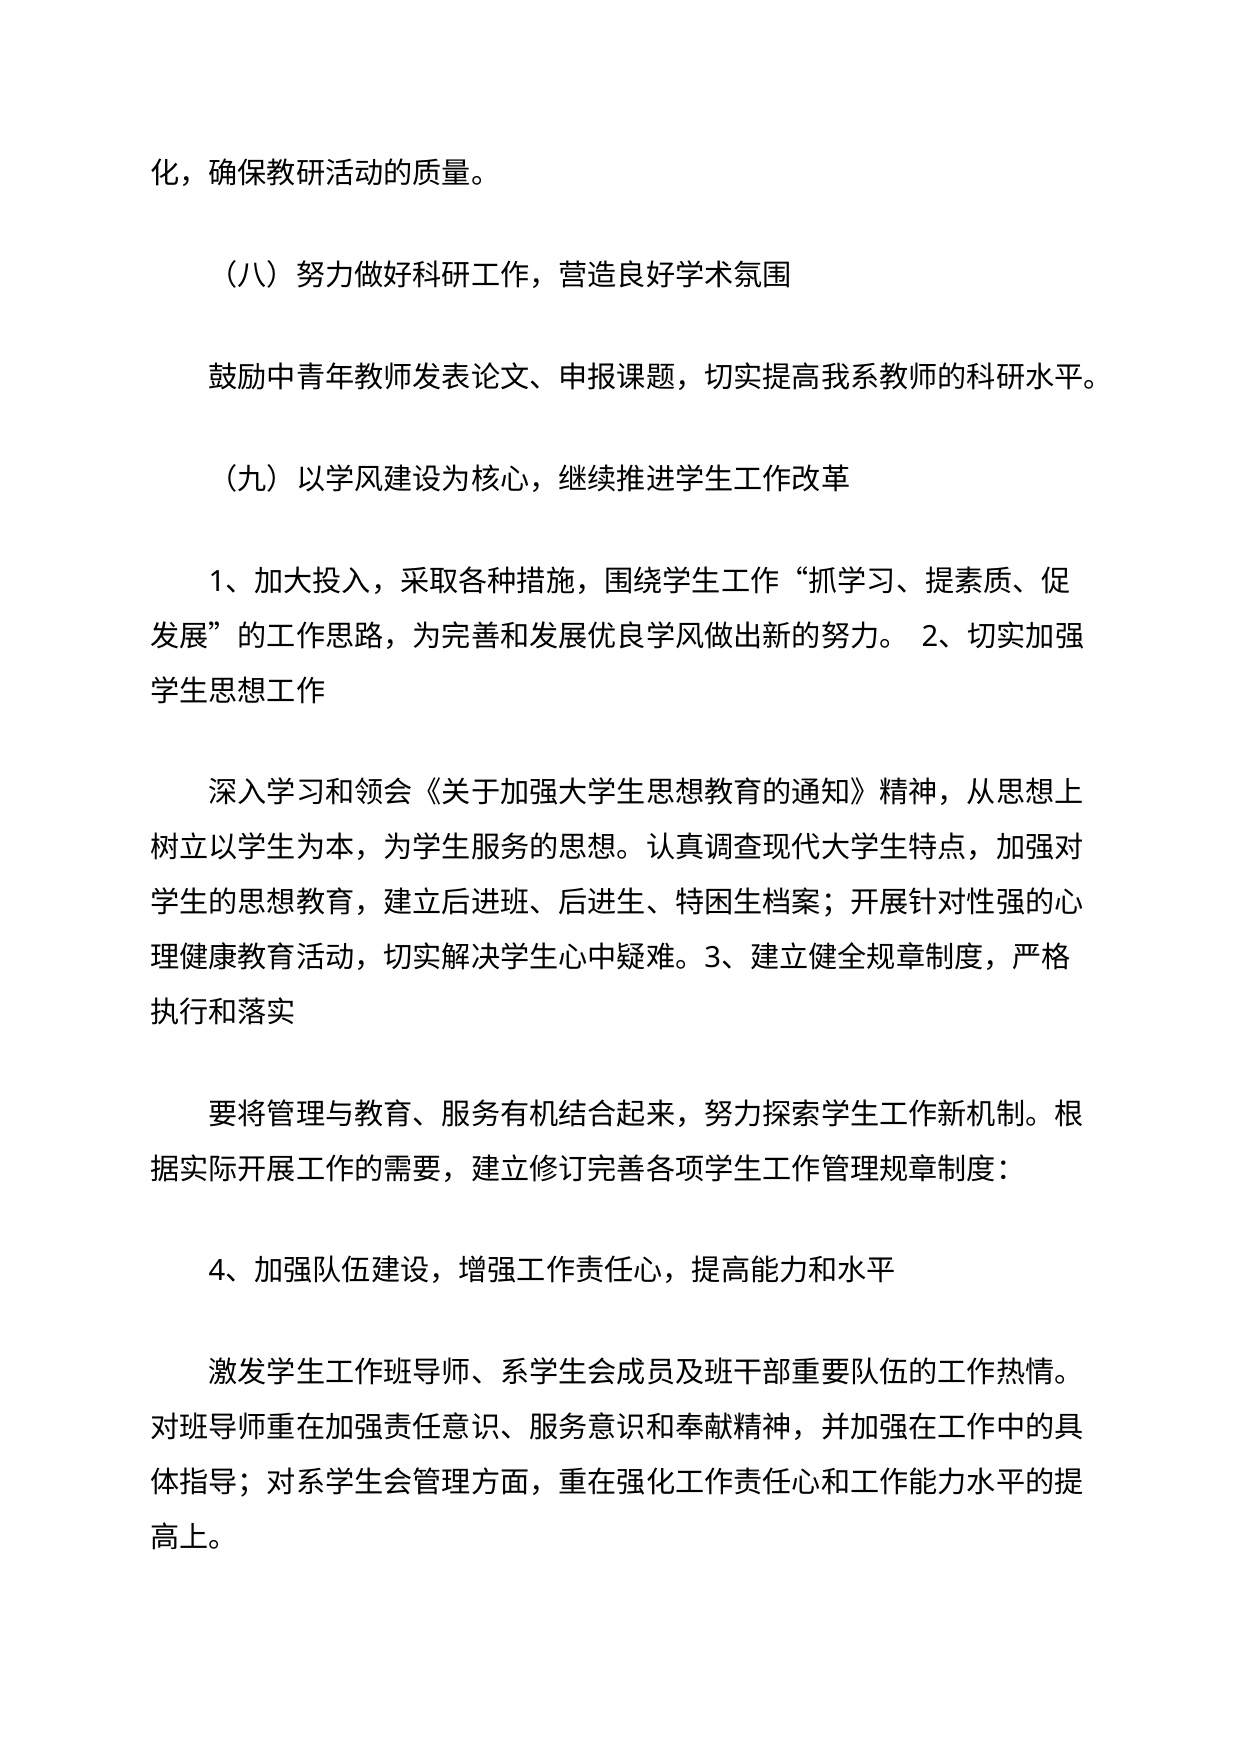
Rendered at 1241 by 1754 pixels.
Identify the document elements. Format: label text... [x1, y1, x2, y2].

text 4、加强队伍建设，增强工作责任心，提高能力和水平 [150, 1247, 1090, 1289]
text 鼓励中青年教师发表论文、申报课题，切实提高我系教师的科研水平。 [150, 353, 1090, 396]
text （九）以学风建设为核心，继续推进学生工作改革 [150, 455, 1090, 498]
text 激发学生工作班导师、系学生会成员及班干部重要队伍的工作热情。对班导师重在加强责任意识、服务意识和奉献精神，并加强在工作中的具体指导；对系学生会管理方面，重在强化工作责任心和工作能力水平的提高上。 [150, 1349, 1090, 1556]
text 1、加大投入，采取各种措施，围绕学生工作“抓学习、提素质、促发展”的工作思路，为完善和发展优良学风做出新的努力。 2、切实加强学生思想工作 [150, 557, 1090, 709]
text 深入学习和领会《关于加强大学生思想教育的通知》精神，从思想上树立以学生为本，为学生服务的思想。认真调查现代大学生特点，加强对学生的思想教育，建立后进班、后进生、特困生档案；开展针对性强的心理健康教育活动，切实解决学生心中疑难。3、建立健全规章制度，严格执行和落实 [150, 769, 1090, 1031]
text （八）努力做好科研工作，营造良好学术氛围 [150, 252, 1090, 294]
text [150, 150, 1090, 192]
text 要将管理与教育、服务有机结合起来，努力探索学生工作新机制。根据实际开展工作的需要，建立修订完善各项学生工作管理规章制度： [150, 1090, 1090, 1187]
